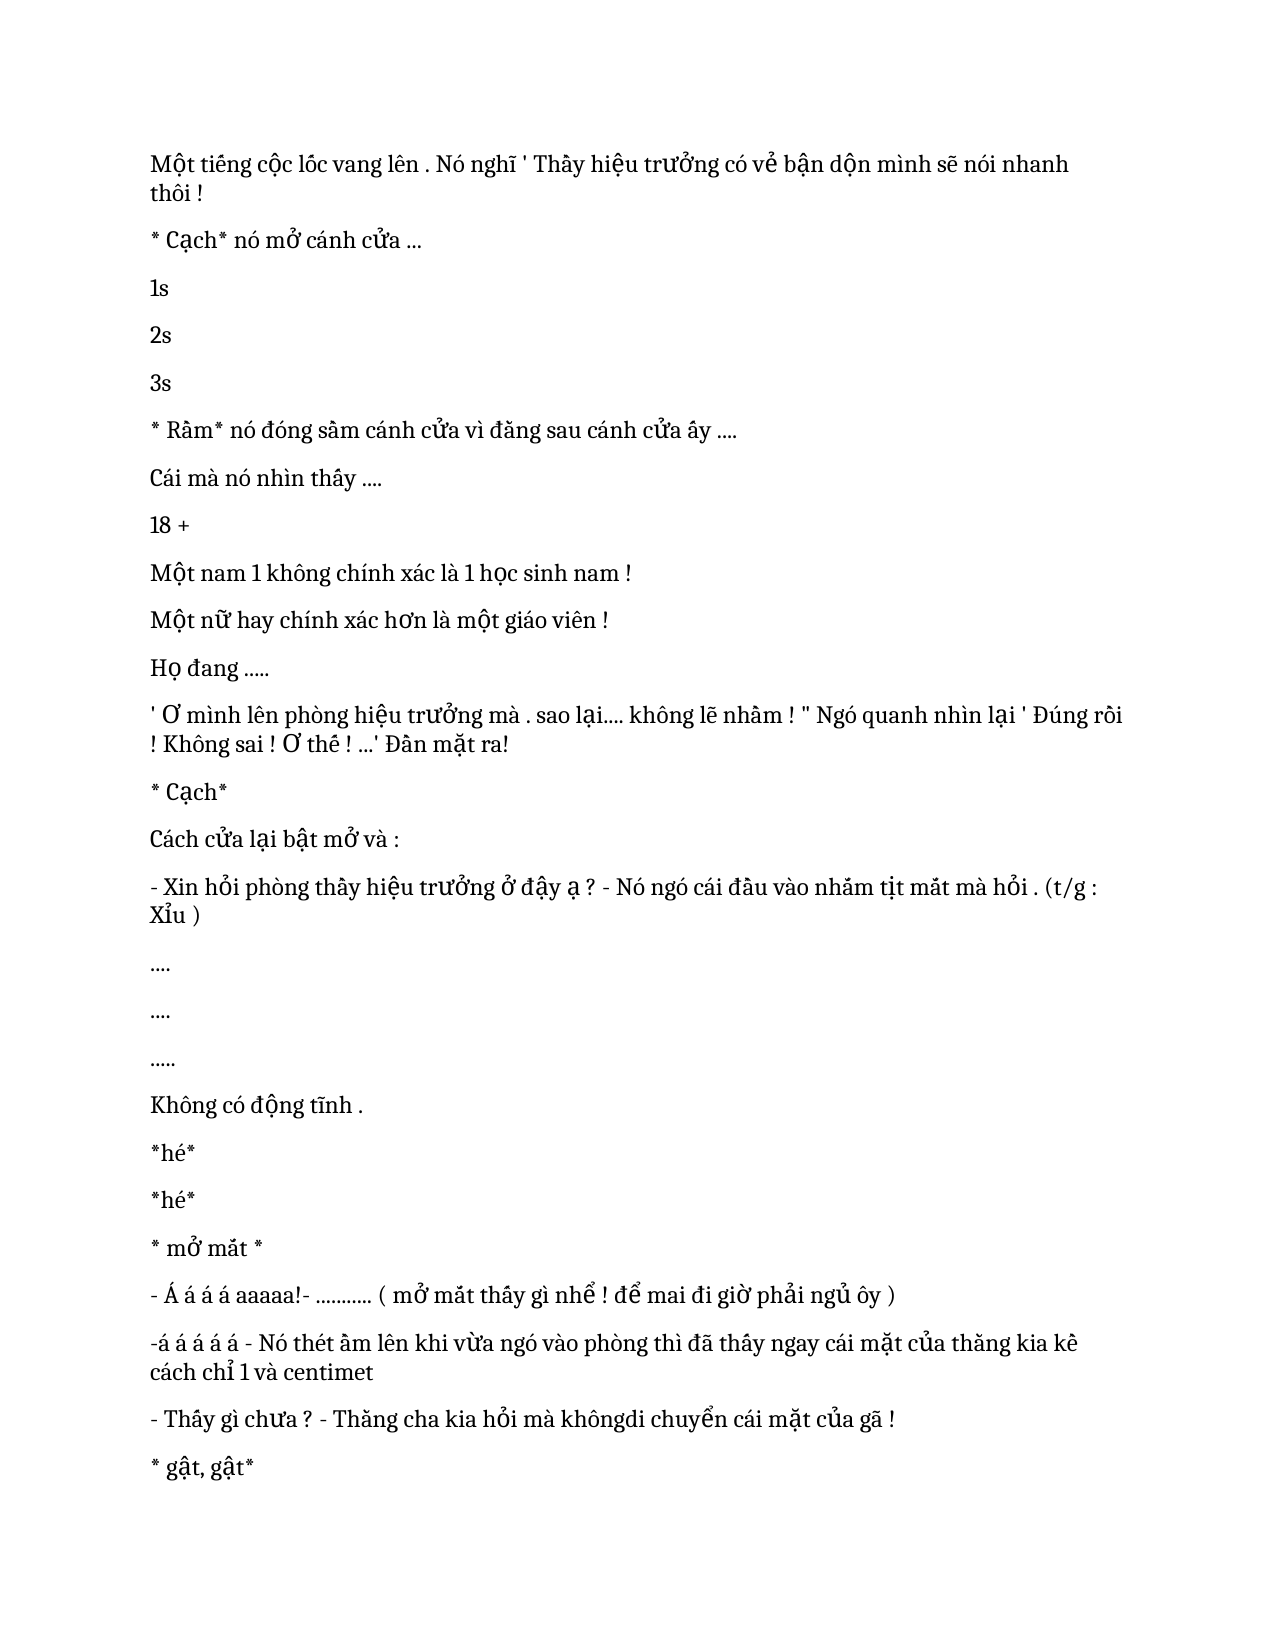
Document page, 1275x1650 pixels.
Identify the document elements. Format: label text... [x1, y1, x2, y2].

text ' Ơ mình lên phòng hiệu trưởng mà . sao lại.... không lẽ nhầm ! " Ngó quanh nhìn lại ' Đúng rồi ! Không sai ! Ơ thế ! ...' Đần mặt ra! [150, 701, 1125, 759]
text -á á á á á - Nó thét ầm lên khi vừa ngó vào phòng thì đã thấy ngay cái mặt của thằng kia kề cách chỉ 1 và centimet [150, 1329, 1125, 1386]
text - Á á á á aaaaa!- ........... ( mở mắt thấy gì nhể ! để mai đi giờ phải ngủ ôy ) [150, 1281, 1125, 1310]
text * Cạch* nó mở cánh cửa ... [150, 226, 1125, 255]
text * Rầm* nó đóng sầm cánh cửa vì đằng sau cánh cửa ấy .... [150, 416, 1125, 445]
text 3s [150, 369, 1125, 397]
text .... [150, 949, 1125, 977]
text Một nam 1 không chính xác là 1 học sinh nam ! [150, 559, 1125, 587]
text Họ đang ..... [150, 654, 1125, 682]
text * gật, gật* [150, 1452, 1125, 1481]
text Một tiếng cộc lốc vang lên . Nó nghĩ ' Thầy hiệu trưởng có vẻ bận dộn mình sẽ nói nhanh thôi ! [150, 150, 1125, 207]
text 2s [150, 321, 1125, 350]
text * Cạch* [150, 777, 1125, 806]
text * mở mắt * [150, 1234, 1125, 1262]
text Một nữ hay chính xác hơn là một giáo viên ! [150, 606, 1125, 635]
text .... [150, 996, 1125, 1025]
text *hé* [150, 1186, 1125, 1215]
text 1s [150, 274, 1125, 302]
text Không có động tĩnh . [150, 1091, 1125, 1120]
text 18 + [150, 511, 1125, 540]
text - Xin hỏi phòng thầy hiệu trưởng ở đậy ạ ? - Nó ngó cái đầu vào nhắm tịt mắt mà hỏi . (t/g : Xỉu ) [150, 872, 1125, 930]
text Cái mà nó nhìn thấy .... [150, 464, 1125, 492]
text *hé* [150, 1139, 1125, 1167]
text ..... [150, 1044, 1125, 1072]
text Cách cửa lại bật mở và : [150, 825, 1125, 854]
text - Thấy gì chưa ? - Thằng cha kia hỏi mà khôngdi chuyển cái mặt của gã ! [150, 1405, 1125, 1434]
